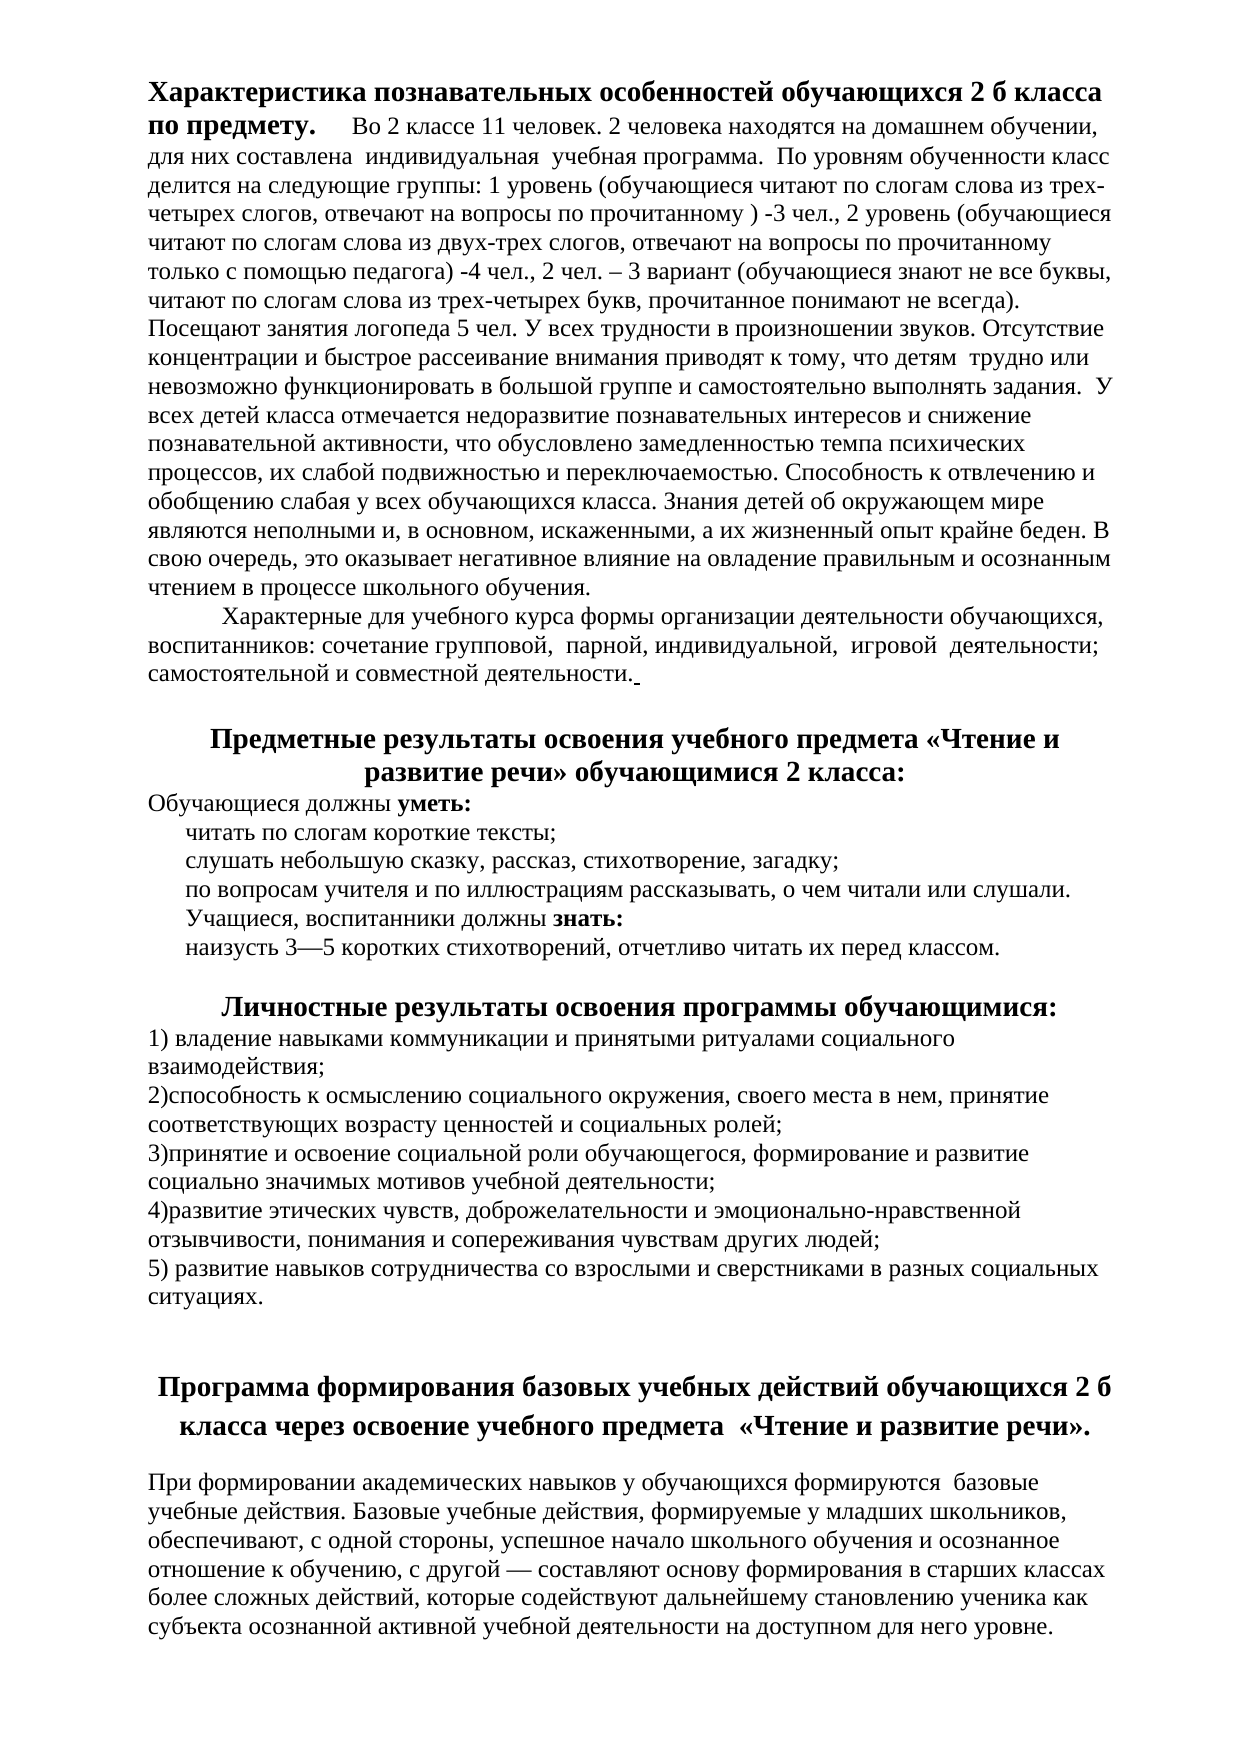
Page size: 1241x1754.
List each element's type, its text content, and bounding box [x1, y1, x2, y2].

text 2)способность к осмыслению социального окружения, своего места в нем, принятие соответствующих возрасту ценностей и социальных ролей; [148, 1080, 1122, 1138]
text Обучающиеся должны уметь: читать по слогам короткие тексты; слушать небольшую сказку, рассказ, стихотворение, загадку; по вопросам учителя и по иллюстрациям рассказывать, о чем читали или слушали. Учащиеся, воспитанники должны знать: наизусть 3—5 коротких стихотворений, отчетливо читать их перед классом. [148, 788, 1122, 960]
text Характеристика познавательных особенностей обучающихся 2 б класса по предмету. Во 2 классе 11 человек. 2 человека находятся на домашнем обучении, для них составлена индивидуальная учебная программа. По уровням обученности класс делится на следующие группы: 1 уровень (обучающиеся читают по слогам слова из трех-четырех слогов, отвечают на вопросы по прочитанному ) -3 чел., 2 уровень (обучающиеся читают по слогам слова из двух-трех слогов, отвечают на вопросы по прочитанному только с помощью педагога) -4 чел., 2 чел. – 3 вариант (обучающиеся знают не все буквы, читают по слогам слова из трех-четырех букв, прочитанное понимают не всегда). Посещают занятия логопеда 5 чел. У всех трудности в произношении звуков. Отсутствие концентрации и быстрое рассеивание внимания приводят к тому, что детям трудно или невозможно функционировать в большой группе и самостоятельно выполнять задания. У всех детей класса отмечается недоразвитие познавательных интересов и снижение познавательной активности, что обусловлено замедленностью темпа психических процессов, их слабой подвижностью и переключаемостью. Способность к отвлечению и обобщению слабая у всех обучающихся класса. Знания детей об окружающем мире являются неполными и, в основном, искаженными, а их жизненный опыт крайне беден. В свою очередь, это оказывает негативное влияние на овладение правильным и осознанным чтением в процессе школьного обучения. [148, 74, 1122, 601]
text Характерные для учебного курса формы организации деятельности обучающихся, воспитанников: сочетание групповой, парной, индивидуальной, игровой деятельности; самостоятельной и совместной деятельности. [148, 601, 1122, 687]
text Личностные результаты освоения программы обучающимися: [148, 989, 1122, 1023]
text Программа формирования базовых учебных действий обучающихся 2 б класса через освоение учебного предмета «Чтение и развитие речи». [148, 1369, 1122, 1442]
text 3)принятие и освоение социальной роли обучающегося, формирование и развитие социально значимых мотивов учебной деятельности; [148, 1138, 1122, 1195]
text 1) владение навыками коммуникации и принятыми ритуалами социального взаимодействия; [148, 1023, 1122, 1080]
text Предметные результаты освоения учебного предмета «Чтение и развитие речи» обучающимися 2 класса: [148, 721, 1122, 788]
text 4)развитие этических чувств, доброжелательности и эмоционально-нравственной отзывчивости, понимания и сопереживания чувствам других людей; [148, 1195, 1122, 1253]
text 5) развитие навыков сотрудничества со взрослыми и сверстниками в разных социальных ситуациях. [148, 1253, 1122, 1310]
text При формировании академических навыков у обучающихся формируются базовые учебные действия. Базовые учебные действия, формируемые у младших школьников, обеспечивают, с одной стороны, успешное начало школьного обучения и осознанное отношение к обучению, с другой ― составляют основу формирования в старших классах более сложных действий, которые содействуют дальнейшему становлению ученика как субъекта осознанной активной учебной деятельности на доступном для него уровне. [148, 1467, 1122, 1640]
